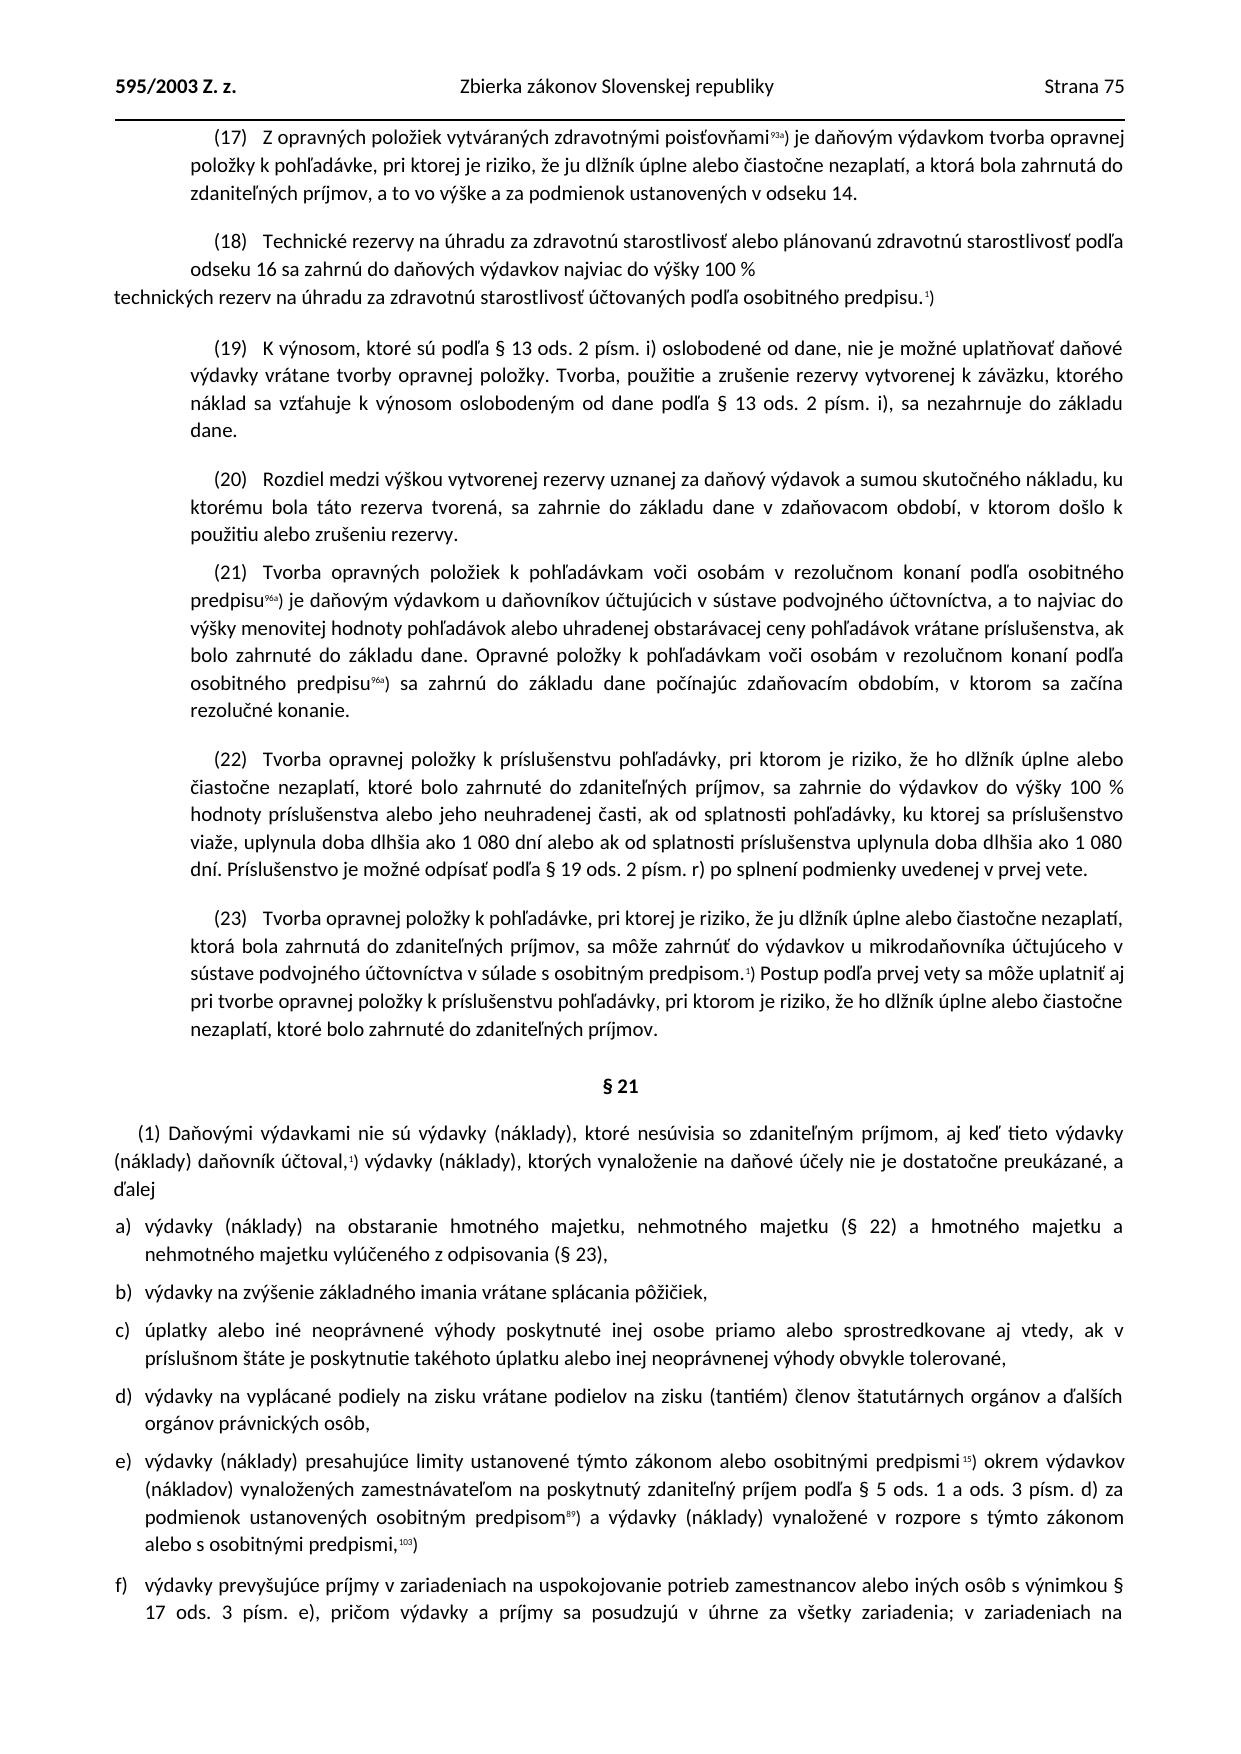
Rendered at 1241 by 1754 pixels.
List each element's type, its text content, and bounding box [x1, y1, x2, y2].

text § 21 [126, 1074, 1114, 1099]
list Rozdiel medzi výškou vytvorenej rezervy uznanej za daňový výdavok a sumou skutočného nákladu, ku ktorému bola táto rezerva tvorená, sa zahrnie do základu dane v zdaňovacom období, v ktorom došlo k použitiu alebo zrušeniu rezervy. [190, 466, 1125, 547]
list výdavky (náklady) na obstaranie hmotného majetku, nehmotného majetku (§ 22) a hmotného majetku a nehmotného majetku vylúčeného z odpisovania (§ 23), [115, 1214, 1125, 1267]
text (1) Daňovými výdavkami nie sú výdavky (náklady), ktoré nesúvisia so zdaniteľným príjmom, aj keď tieto výdavky (náklady) daňovník účtoval,1) výdavky (náklady), ktorých vynaloženie na daňové účely nie je dostatočne preukázané, a ďalej [113, 1121, 1125, 1201]
list K výnosom, ktoré sú podľa § 13 ods. 2 písm. i) oslobodené od dane, nie je možné uplatňovať daňové výdavky vrátane tvorby opravnej položky. Tvorba, použitie a zrušenie rezervy vytvorenej k záväzku, ktorého náklad sa vzťahuje k výnosom oslobodeným od dane podľa § 13 ods. 2 písm. i), sa nezahrnuje do základu dane. [190, 335, 1125, 443]
list výdavky na vyplácané podiely na zisku vrátane podielov na zisku (tantiém) členov štatutárnych orgánov a ďalších orgánov právnických osôb, [115, 1383, 1125, 1436]
list výdavky na zvýšenie základného imania vrátane splácania pôžičiek, [115, 1279, 1125, 1305]
list Tvorba opravnej položky k pohľadávke, pri ktorej je riziko, že ju dlžník úplne alebo čiastočne nezaplatí, ktorá bola zahrnutá do zdaniteľných príjmov, sa môže zahrnúť do výdavkov u mikrodaňovníka účtujúceho v sústave podvojného účtovníctva v súlade s osobitným predpisom.1) Postup podľa prvej vety sa môže uplatniť aj pri tvorbe opravnej položky k príslušenstvu pohľadávky, pri ktorom je riziko, že ho dlžník úplne alebo čiastočne nezaplatí, ktoré bolo zahrnuté do zdaniteľných príjmov. [190, 905, 1125, 1041]
list Tvorba opravných položiek k pohľadávkam voči osobám v rezolučnom konaní podľa osobitného predpisu96a) je daňovým výdavkom u daňovníkov účtujúcich v sústave podvojného účtovníctva, a to najviac do výšky menovitej hodnoty pohľadávok alebo uhradenej obstarávacej ceny pohľadávok vrátane príslušenstva, ak bolo zahrnuté do základu dane. Opravné položky k pohľadávkam voči osobám v rezolučnom konaní podľa osobitného predpisu96a) sa zahrnú do základu dane počínajúc zdaňovacím obdobím, v ktorom sa začína rezolučné konanie. [190, 559, 1125, 723]
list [115, 1572, 1125, 1625]
list úplatky alebo iné neoprávnené výhody poskytnuté inej osobe priamo alebo sprostredkovane aj vtedy, ak v príslušnom štáte je poskytnutie takéhoto úplatku alebo inej neoprávnenej výhody obvykle tolerované, [115, 1317, 1125, 1370]
list Z opravných položiek vytváraných zdravotnými poisťovňami93a) je daňovým výdavkom tvorba opravnej položky k pohľadávke, pri ktorej je riziko, že ju dlžník úplne alebo čiastočne nezaplatí, a ktorá bola zahrnutá do zdaniteľných príjmov, a to vo výške a za podmienok ustanovených v odseku 14. [190, 101, 1125, 205]
text technických rezerv na úhradu za zdravotnú starostlivosť účtovaných podľa osobitného predpisu.1) [113, 284, 1125, 309]
list Technické rezervy na úhradu za zdravotnú starostlivosť alebo plánovanú zdravotnú starostlivosť podľa odseku 16 sa zahrnú do daňových výdavkov najviac do výšky 100 % [190, 228, 1125, 281]
list výdavky (náklady) presahujúce limity ustanovené týmto zákonom alebo osobitnými predpismi15) okrem výdavkov (nákladov) vynaložených zamestnávateľom na poskytnutý zdaniteľný príjem podľa § 5 ods. 1 a ods. 3 písm. d) za podmienok ustanovených osobitným predpisom89) a výdavky (náklady) vynaložené v rozpore s týmto zákonom alebo s osobitnými predpismi,103) [115, 1449, 1125, 1557]
list Tvorba opravnej položky k príslušenstvu pohľadávky, pri ktorom je riziko, že ho dlžník úplne alebo čiastočne nezaplatí, ktoré bolo zahrnuté do zdaniteľných príjmov, sa zahrnie do výdavkov do výšky 100 % hodnoty príslušenstva alebo jeho neuhradenej časti, ak od splatnosti pohľadávky, ku ktorej sa príslušenstvo viaže, uplynula doba dlhšia ako 1 080 dní alebo ak od splatnosti príslušenstva uplynula doba dlhšia ako 1 080 dní. Príslušenstvo je možné odpísať podľa § 19 ods. 2 písm. r) po splnení podmienky uvedenej v prvej vete. [190, 746, 1125, 882]
